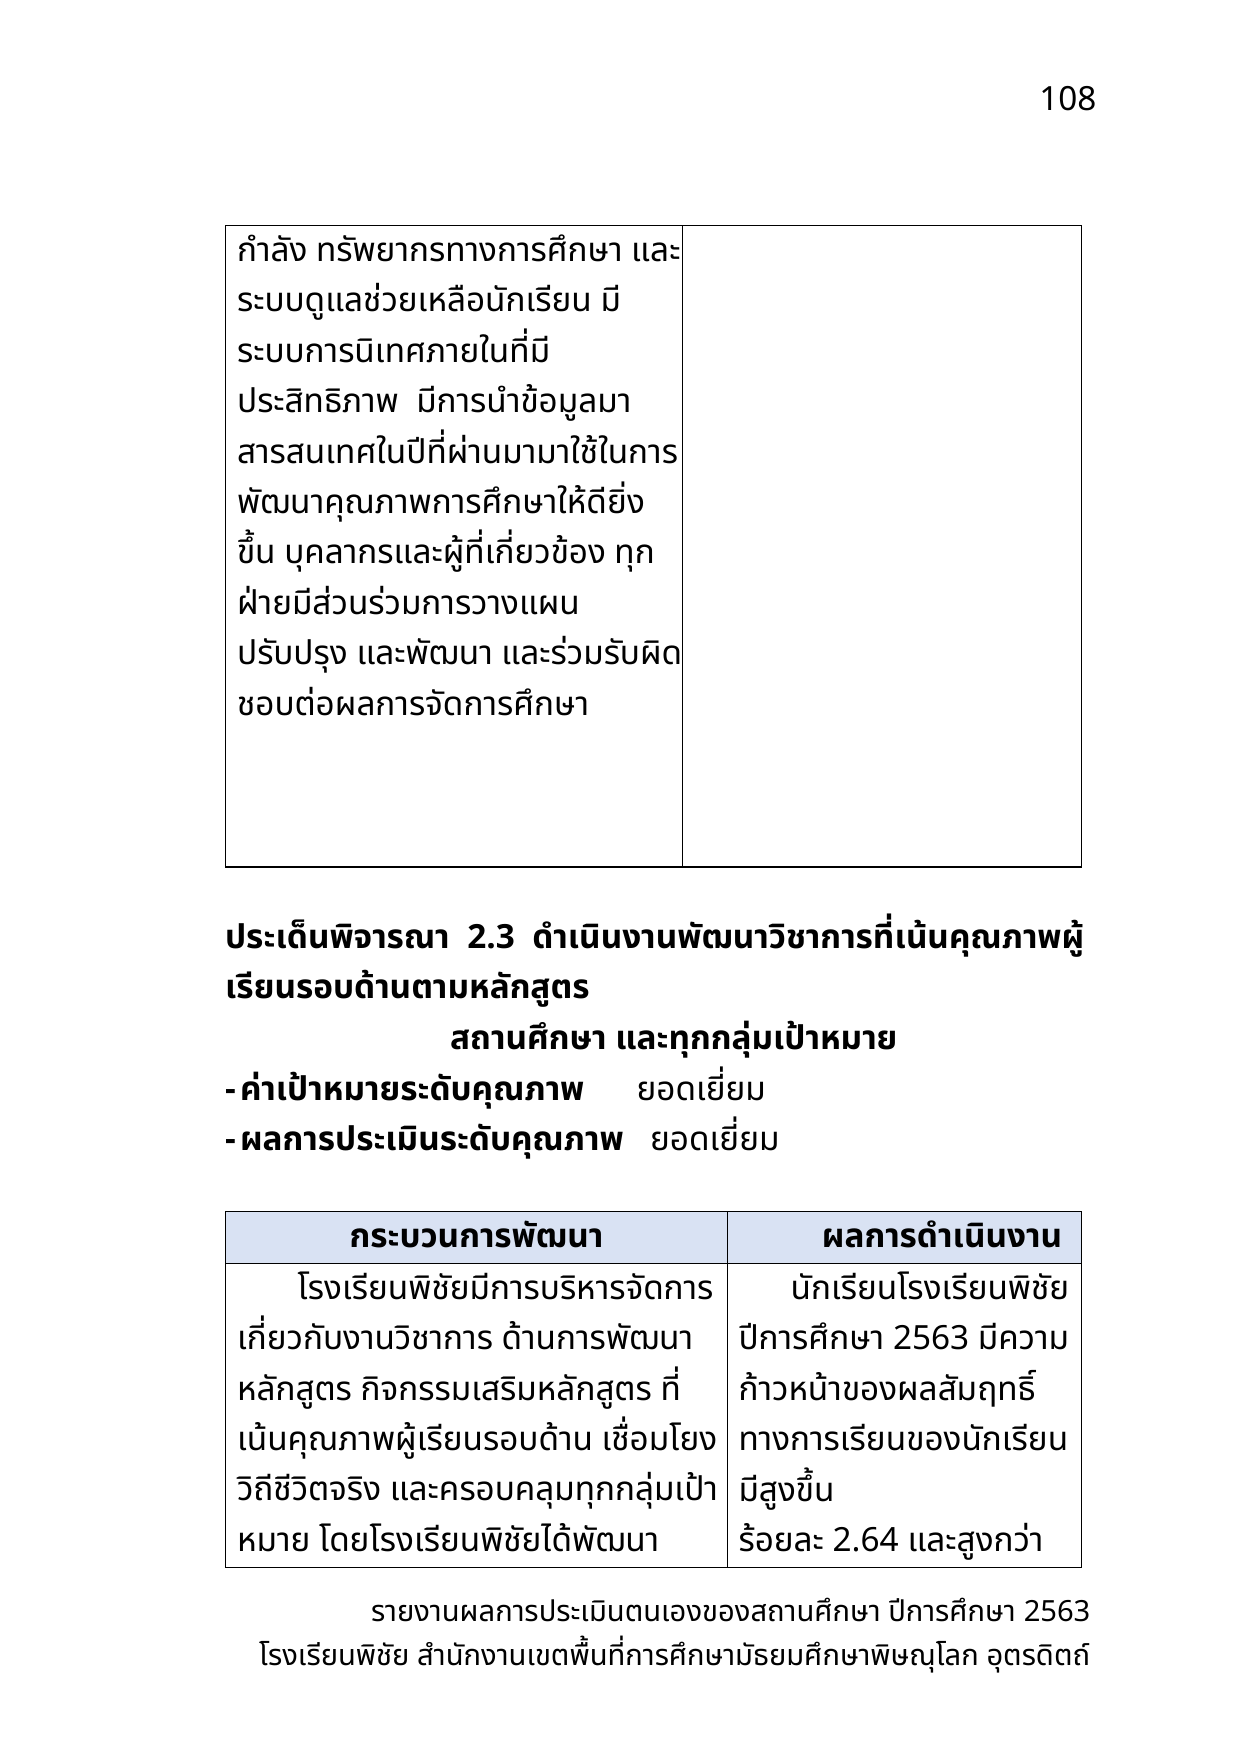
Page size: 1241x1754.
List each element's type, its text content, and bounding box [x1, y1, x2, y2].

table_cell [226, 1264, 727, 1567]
list ผลการประเมินระดับคุณภาพ ยอดเยี่ยม [225, 1115, 1090, 1166]
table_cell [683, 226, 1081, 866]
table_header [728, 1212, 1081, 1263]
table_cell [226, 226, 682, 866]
list ค่าเป้าหมายระดับคุณภาพ ยอดเยี่ยม [225, 1064, 1090, 1115]
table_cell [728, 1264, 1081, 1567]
text ประเด็นพิจารณา 2.3 ดำเนินงานพัฒนาวิชาการที่เน้นคุณภาพผู้เรียนรอบด้านตามหลักสูตร สถานศึกษา และทุกกลุ่มเป้าหมาย [225, 913, 1090, 1064]
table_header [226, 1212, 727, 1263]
